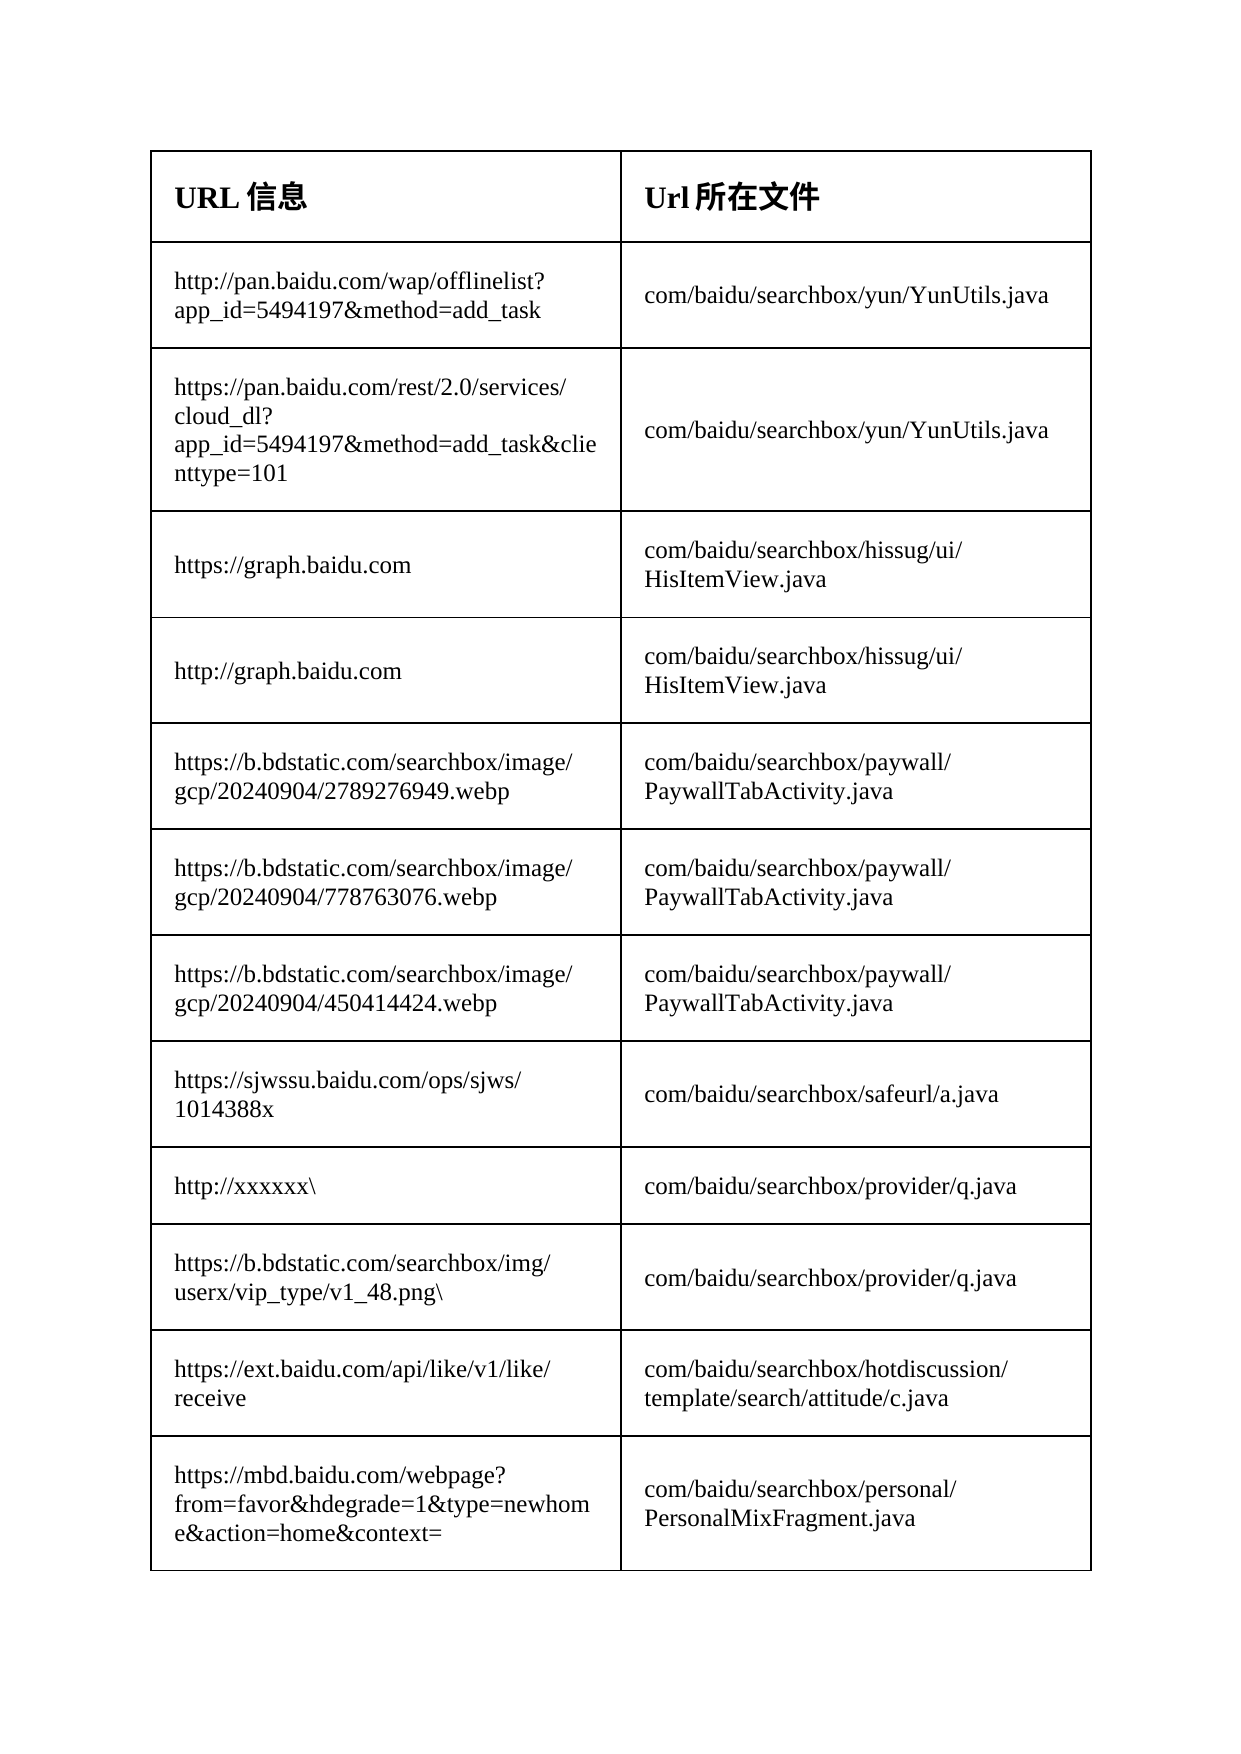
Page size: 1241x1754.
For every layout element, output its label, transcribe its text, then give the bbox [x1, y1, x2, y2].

table_cell com/baidu/searchbox/hissug/ui/HisItemView.java [622, 512, 1090, 616]
table_cell com/baidu/searchbox/paywall/PaywallTabActivity.java [622, 830, 1090, 934]
table_cell http://xxxxxx\ [152, 1148, 620, 1223]
table_cell https://b.bdstatic.com/searchbox/image/gcp/20240904/2789276949.webp [152, 724, 620, 828]
table_cell com/baidu/searchbox/personal/PersonalMixFragment.java [622, 1437, 1090, 1570]
table_cell com/baidu/searchbox/paywall/PaywallTabActivity.java [622, 724, 1090, 828]
table_cell https://graph.baidu.com [152, 512, 620, 616]
table_cell https://b.bdstatic.com/searchbox/image/gcp/20240904/450414424.webp [152, 936, 620, 1040]
table_cell https://b.bdstatic.com/searchbox/img/userx/vip_type/v1_48.png\ [152, 1225, 620, 1329]
table_cell http://pan.baidu.com/wap/offlinelist?app_id=5494197&method=add_task [152, 243, 620, 347]
table_cell https://mbd.baidu.com/webpage?from=favor&hdegrade=1&type=newhome&action=home&context= [152, 1437, 620, 1570]
table_cell com/baidu/searchbox/safeurl/a.java [622, 1042, 1090, 1146]
table_header URL信息 [152, 152, 620, 241]
table_cell com/baidu/searchbox/hotdiscussion/template/search/attitude/c.java [622, 1331, 1090, 1435]
table_cell com/baidu/searchbox/hissug/ui/HisItemView.java [622, 618, 1090, 722]
table_cell com/baidu/searchbox/paywall/PaywallTabActivity.java [622, 936, 1090, 1040]
table_cell com/baidu/searchbox/yun/YunUtils.java [622, 243, 1090, 347]
table_cell https://b.bdstatic.com/searchbox/image/gcp/20240904/778763076.webp [152, 830, 620, 934]
table_header Url所在文件 [622, 152, 1090, 241]
table_cell com/baidu/searchbox/provider/q.java [622, 1148, 1090, 1223]
table_cell https://sjwssu.baidu.com/ops/sjws/1014388x [152, 1042, 620, 1146]
table_cell com/baidu/searchbox/yun/YunUtils.java [622, 349, 1090, 510]
table_cell com/baidu/searchbox/provider/q.java [622, 1225, 1090, 1329]
table_cell https://ext.baidu.com/api/like/v1/like/receive [152, 1331, 620, 1435]
table_cell https://pan.baidu.com/rest/2.0/services/cloud_dl?app_id=5494197&method=add_task&clienttype=101 [152, 349, 620, 510]
table_cell http://graph.baidu.com [152, 618, 620, 722]
